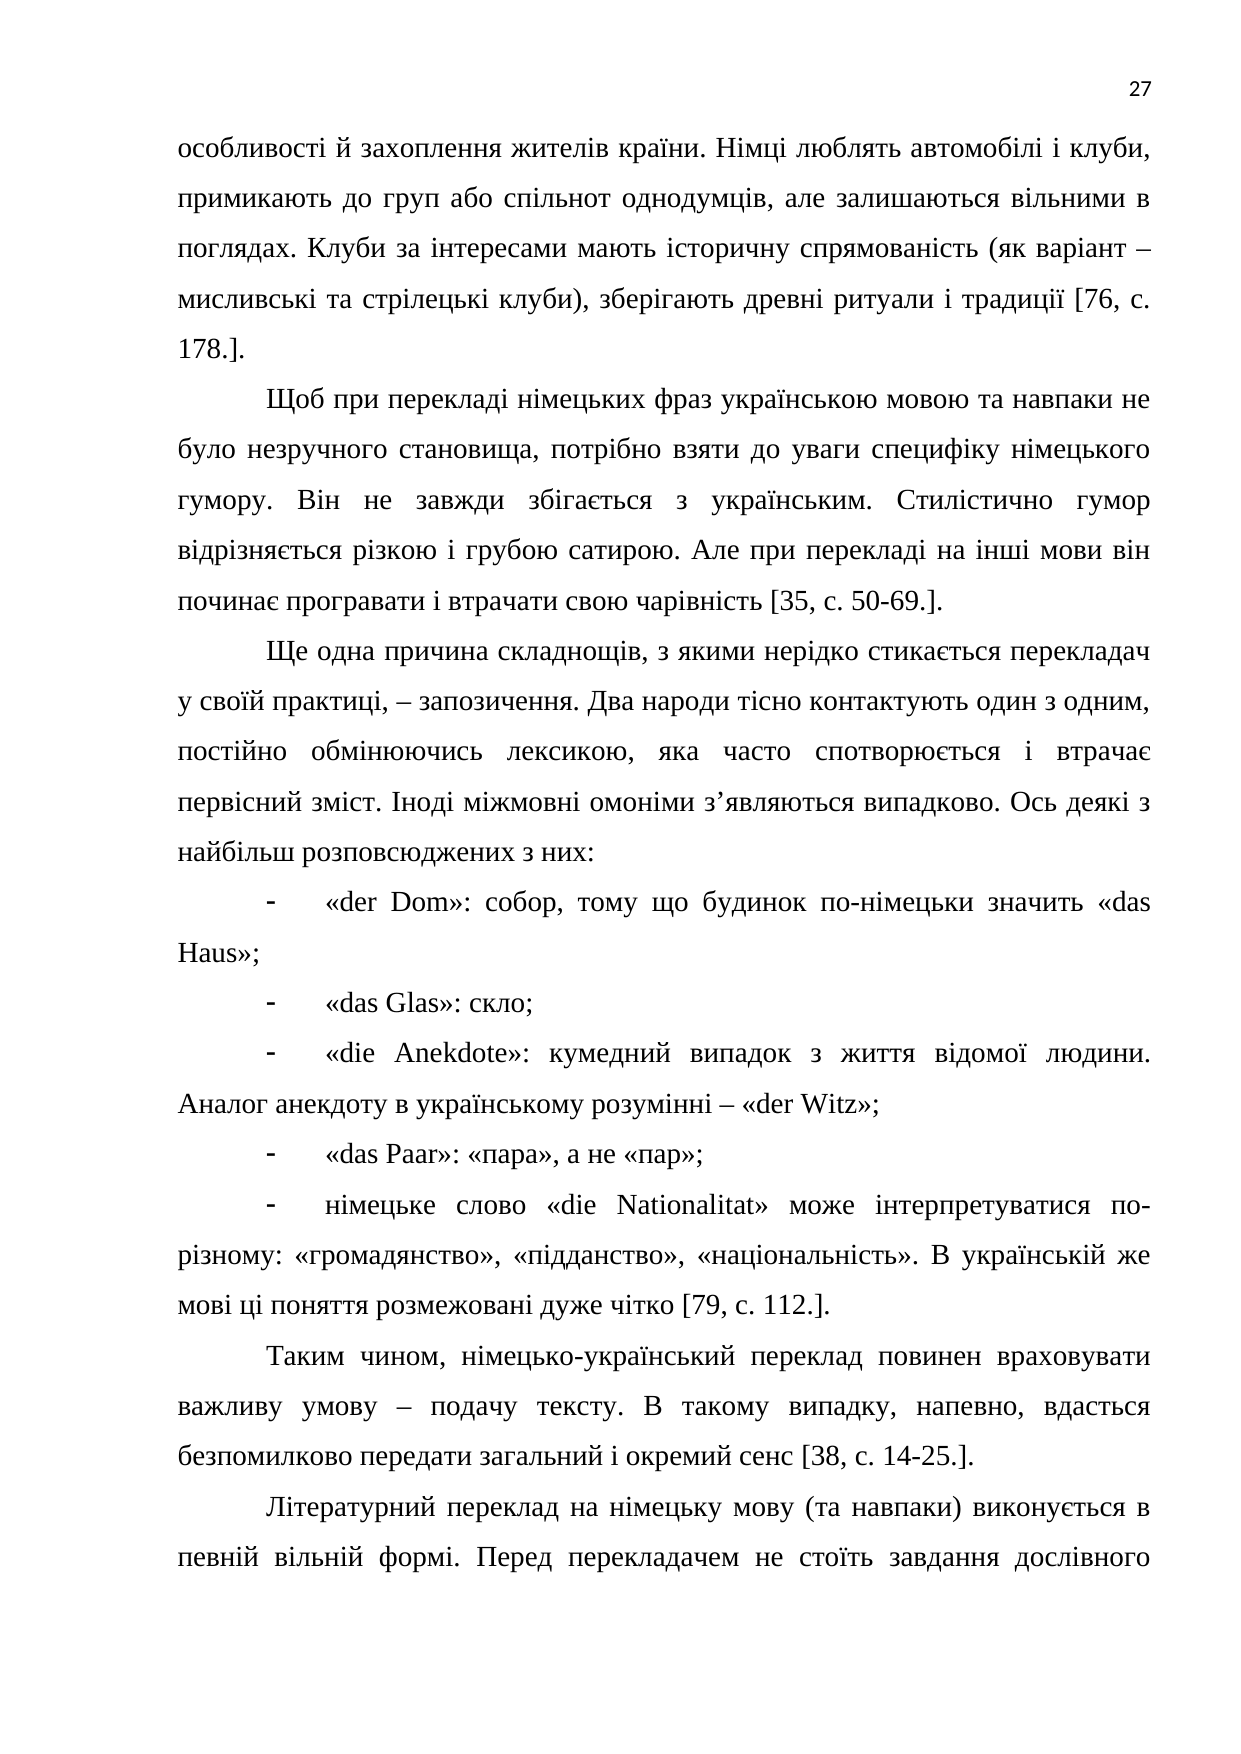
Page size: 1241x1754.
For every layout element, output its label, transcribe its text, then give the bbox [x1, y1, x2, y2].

list німецьке слово «die Nationalitat» може інтерпретуватися по-різному: «громадянство», «підданство», «національність». В українській же мові ці поняття розмежовані дуже чітко [79, с. 112.]. [177, 1187, 1152, 1321]
text Таким чином, німецько-український переклад повинен враховувати важливу умову – подачу тексту. В такому випадку, напевно, вдасться безпомилково передати загальний і окремий сенс [38, с. 14-25.]. [177, 1338, 1152, 1472]
list «das Glas»: скло; [177, 985, 1152, 1019]
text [177, 1489, 1152, 1573]
list «das Paar»: «пара», а не «пар»; [177, 1136, 1152, 1170]
text Щоб при перекладі німецьких фраз українською мовою та навпаки не було незручного становища, потрібно взяти до уваги специфіку німецького гумору. Він не завжди збігається з українським. Стилістично гумор відрізняється різкою і грубою сатирою. Але при перекладі на інші мови він починає програвати і втрачати свою чарівність [35, с. 50-69.]. [177, 381, 1152, 616]
text Ще одна причина складнощів, з якими нерідко стикається перекладач у своїй практиці, – запозичення. Два народи тісно контактують один з одним, постійно обмінюючись лексикою, яка часто спотворюється і втрачає первісний зміст. Іноді міжмовні омоніми з’являються випадково. Ось деякі з найбільш розповсюджених з них: [177, 633, 1152, 868]
list «der Dom»: собор, тому що будинок по-німецьки значить «das Haus»; [177, 884, 1152, 968]
list «die Anekdote»: кумедний випадок з життя відомої людини. Аналог анекдоту в українському розумінні – «der Witz»; [177, 1036, 1152, 1119]
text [177, 130, 1152, 364]
